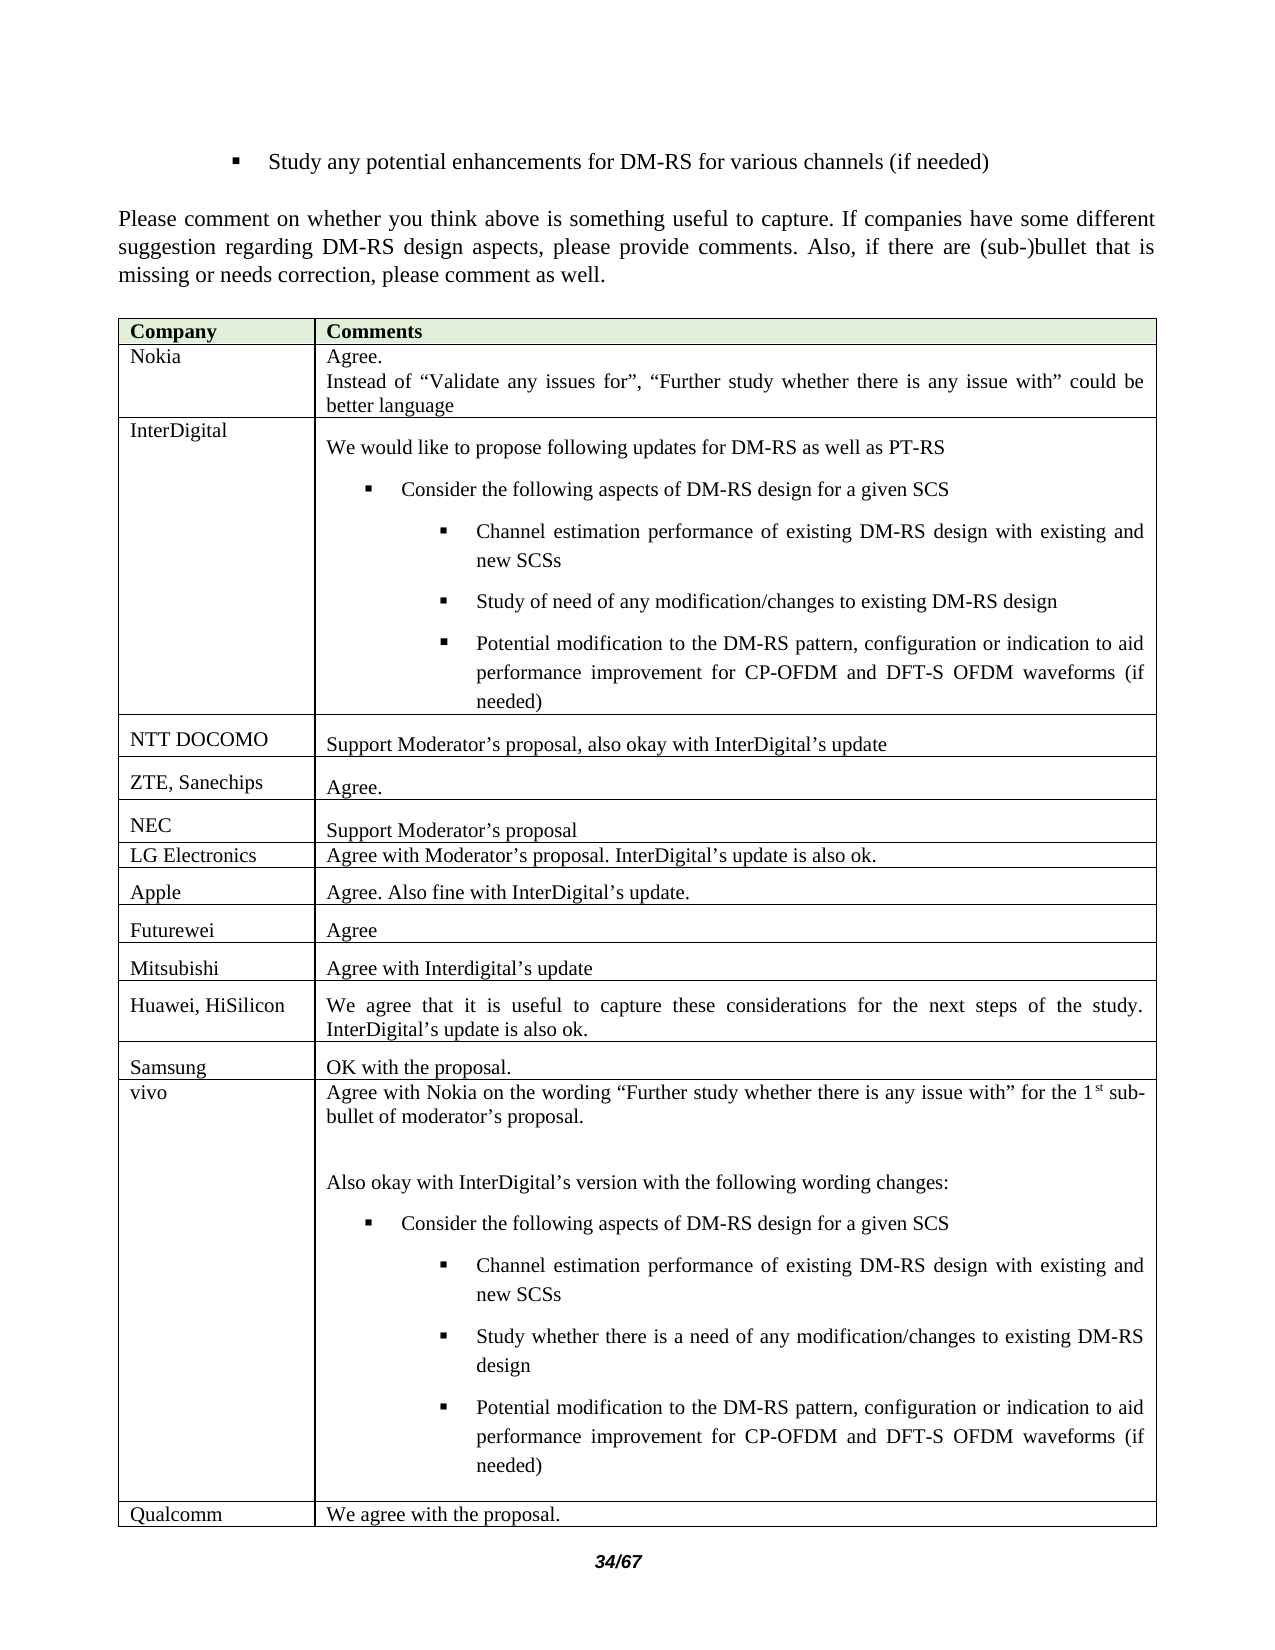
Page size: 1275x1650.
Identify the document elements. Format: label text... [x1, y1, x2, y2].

table_cell Futurewei [119, 905, 314, 942]
table_cell Agree with Nokia on the wording “Further study whether there is any issue with” for the 1st sub-bullet of moderator’s proposal. Also okay with InterDigital’s version with the following wording changes: Consider the following aspects of DM-RS design for a given SCS Channel estimation performance of existing DM-RS design with existing and new SCSs Study whether there is a need of any modification/changes to existing DM-RS design Potential modification to the DM-RS pattern, configuration or indication to aid performance improvement for CP-OFDM and DFT-S OFDM waveforms (if needed) [316, 1080, 1156, 1501]
text Please comment on whether you think above is something useful to capture. If companies have some different suggestion regarding DM-RS design aspects, please provide comments. Also, if there are (sub-)bullet that is missing or needs correction, please comment as well. [118, 204, 1157, 288]
table_cell LG Electronics [119, 843, 314, 867]
table_cell We agree that it is useful to capture these considerations for the next steps of the study. InterDigital’s update is also ok. [316, 981, 1156, 1041]
table_cell Agree [316, 905, 1156, 942]
table_cell NTT DOCOMO [119, 715, 314, 756]
table_cell Agree. Instead of “Validate any issues for”, “Further study whether there is any issue with” could be better language [316, 345, 1156, 417]
table_header Company [119, 319, 314, 343]
table_cell Agree with Moderator’s proposal. InterDigital’s update is also ok. [316, 843, 1156, 867]
table_cell Support Moderator’s proposal [316, 800, 1156, 842]
table_cell OK with the proposal. [316, 1042, 1156, 1079]
table_cell Huawei, HiSilicon [119, 981, 314, 1041]
table_cell InterDigital [119, 418, 314, 713]
table_cell Samsung [119, 1042, 314, 1079]
table_cell We would like to propose following updates for DM-RS as well as PT-RS Consider the following aspects of DM-RS design for a given SCS Channel estimation performance of existing DM-RS design with existing and new SCSs Study of need of any modification/changes to existing DM-RS design Potential modification to the DM-RS pattern, configuration or indication to aid performance improvement for CP-OFDM and DFT-S OFDM waveforms (if needed) [316, 418, 1156, 713]
table_cell vivo [119, 1080, 314, 1501]
table_cell Support Moderator’s proposal, also okay with InterDigital’s update [316, 715, 1156, 756]
table_cell We agree with the proposal. [316, 1502, 1156, 1526]
table_cell Apple [119, 868, 314, 904]
table_header Comments [316, 319, 1156, 343]
list Study any potential enhancements for DM-RS for various channels (if needed) [231, 148, 1157, 174]
table_cell ZTE, Sanechips [119, 757, 314, 799]
table_cell NEC [119, 800, 314, 842]
table_cell Agree. Also fine with InterDigital’s update. [316, 868, 1156, 904]
table_cell Agree with Interdigital’s update [316, 943, 1156, 979]
table_cell Agree. [316, 757, 1156, 799]
table_cell Mitsubishi [119, 943, 314, 979]
table_cell Nokia [119, 345, 314, 417]
table_cell Qualcomm [119, 1502, 314, 1526]
